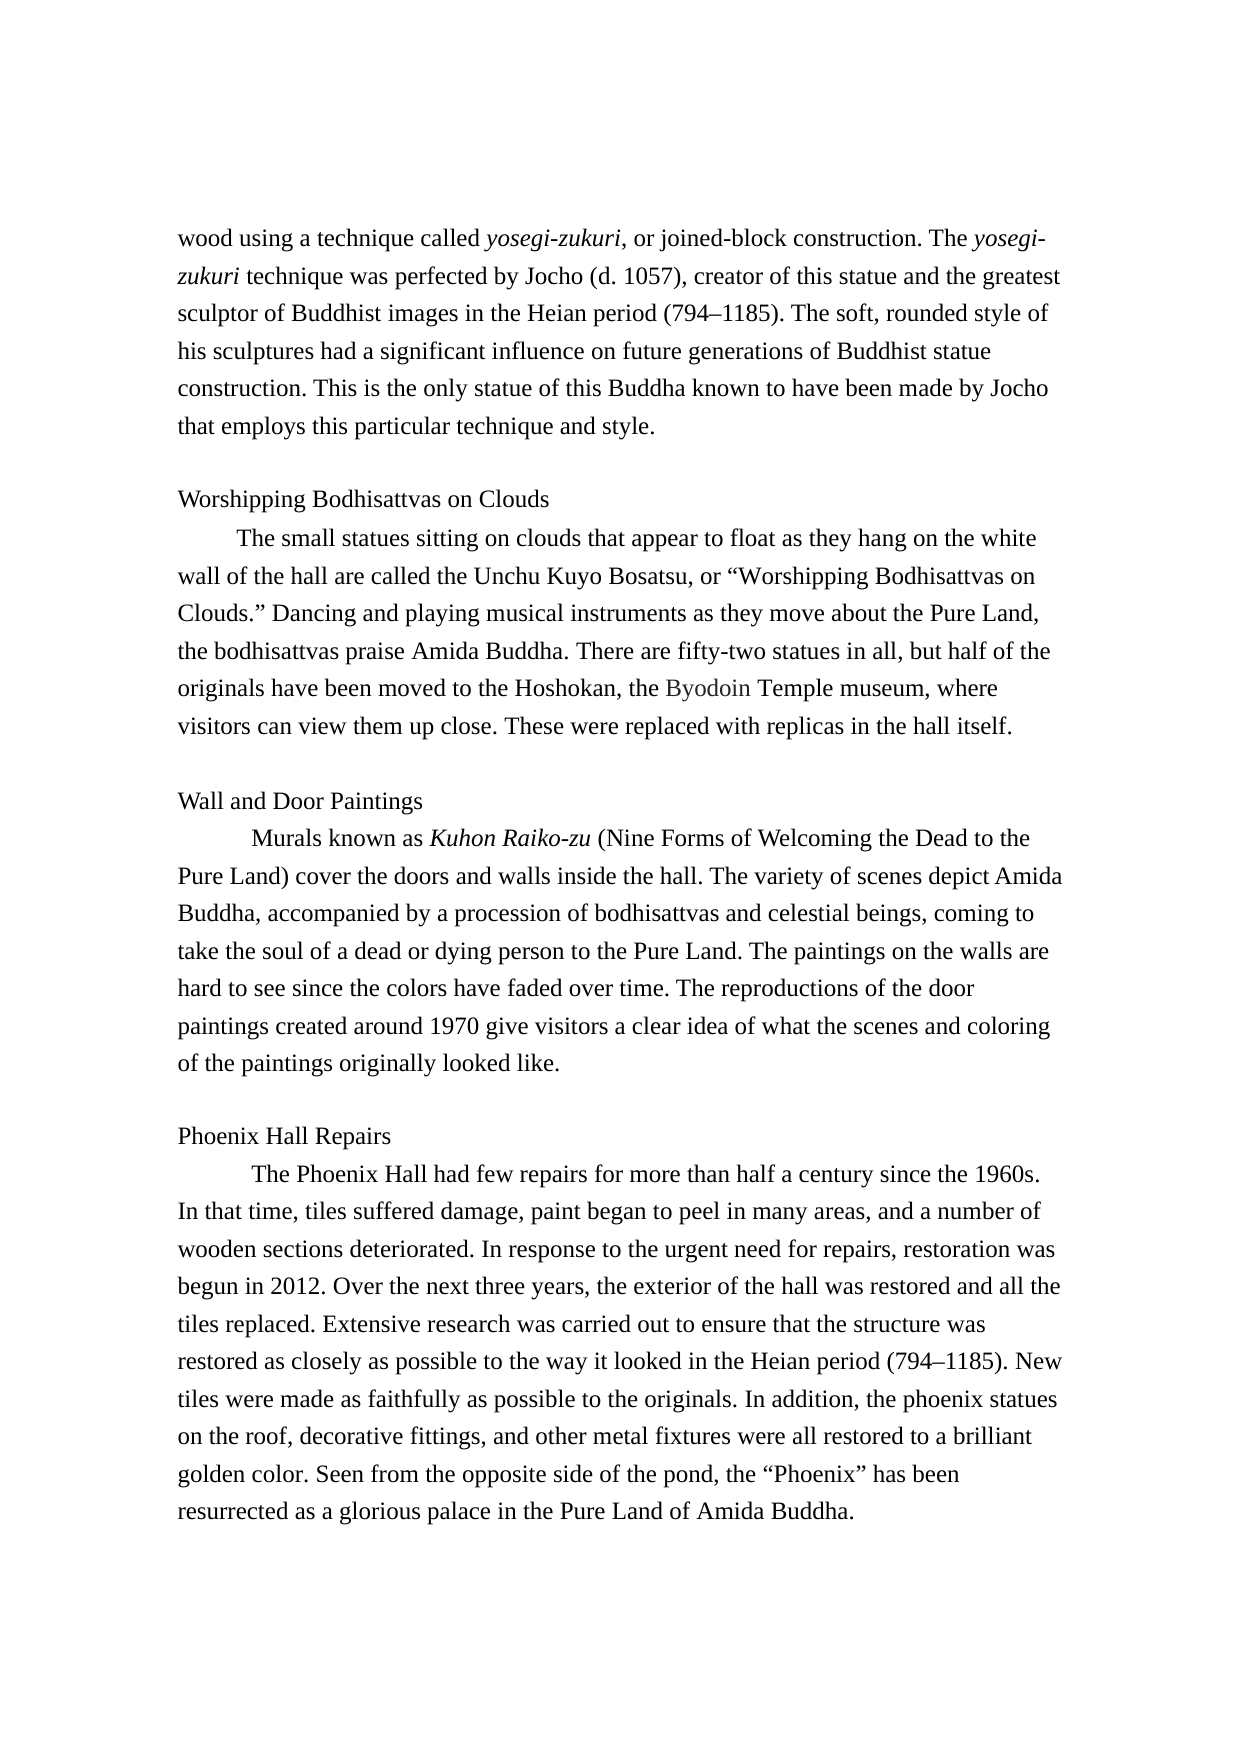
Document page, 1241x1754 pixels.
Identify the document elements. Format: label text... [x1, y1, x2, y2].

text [177, 217, 1063, 442]
text The Phoenix Hall had few repairs for more than half a century since the 1960s. In that time, tiles suffered damage, paint began to peel in many areas, and a number of wooden sections deteriorated. In response to the urgent need for repairs, restoration was begun in 2012. Over the next three years, the exterior of the hall was restored and all the tiles replaced. Extensive research was carried out to ensure that the structure was restored as closely as possible to the way it looked in the Heian period (794–1185). New tiles were made as faithfully as possible to the originals. In addition, the phoenix statues on the roof, decorative fittings, and other metal fixtures were all restored to a brilliant golden color. Seen from the opposite side of the pond, the “Phoenix” has been resurrected as a glorious palace in the Pure Land of Amida Buddha. [177, 1154, 1063, 1529]
text Worshipping Bodhisattvas on Clouds [177, 479, 1063, 517]
text Wall and Door Paintings [177, 779, 1063, 817]
text Murals known as Kuhon Raiko-zu (Nine Forms of Welcoming the Dead to the Pure Land) cover the doors and walls inside the hall. The variety of scenes depict Amida Buddha, accompanied by a procession of bodhisattvas and celestial beings, coming to take the soul of a dead or dying person to the Pure Land. The paintings on the walls are hard to see since the colors have faded over time. The reproductions of the door paintings created around 1970 give visitors a clear idea of what the scenes and coloring of the paintings originally looked like. [177, 817, 1063, 1079]
text Phoenix Hall Repairs [177, 1117, 1063, 1154]
text The small statues sitting on clouds that appear to float as they hang on the white wall of the hall are called the Unchu Kuyo Bosatsu, or “Worshipping Bodhisattvas on Clouds.” Dancing and playing musical instruments as they move about the Pure Land, the bodhisattvas praise Amida Buddha. There are fifty-two statues in all, but half of the originals have been moved to the Hoshokan, the Byodoin Temple museum, where visitors can view them up close. These were replaced with replicas in the hall itself. [177, 517, 1063, 742]
